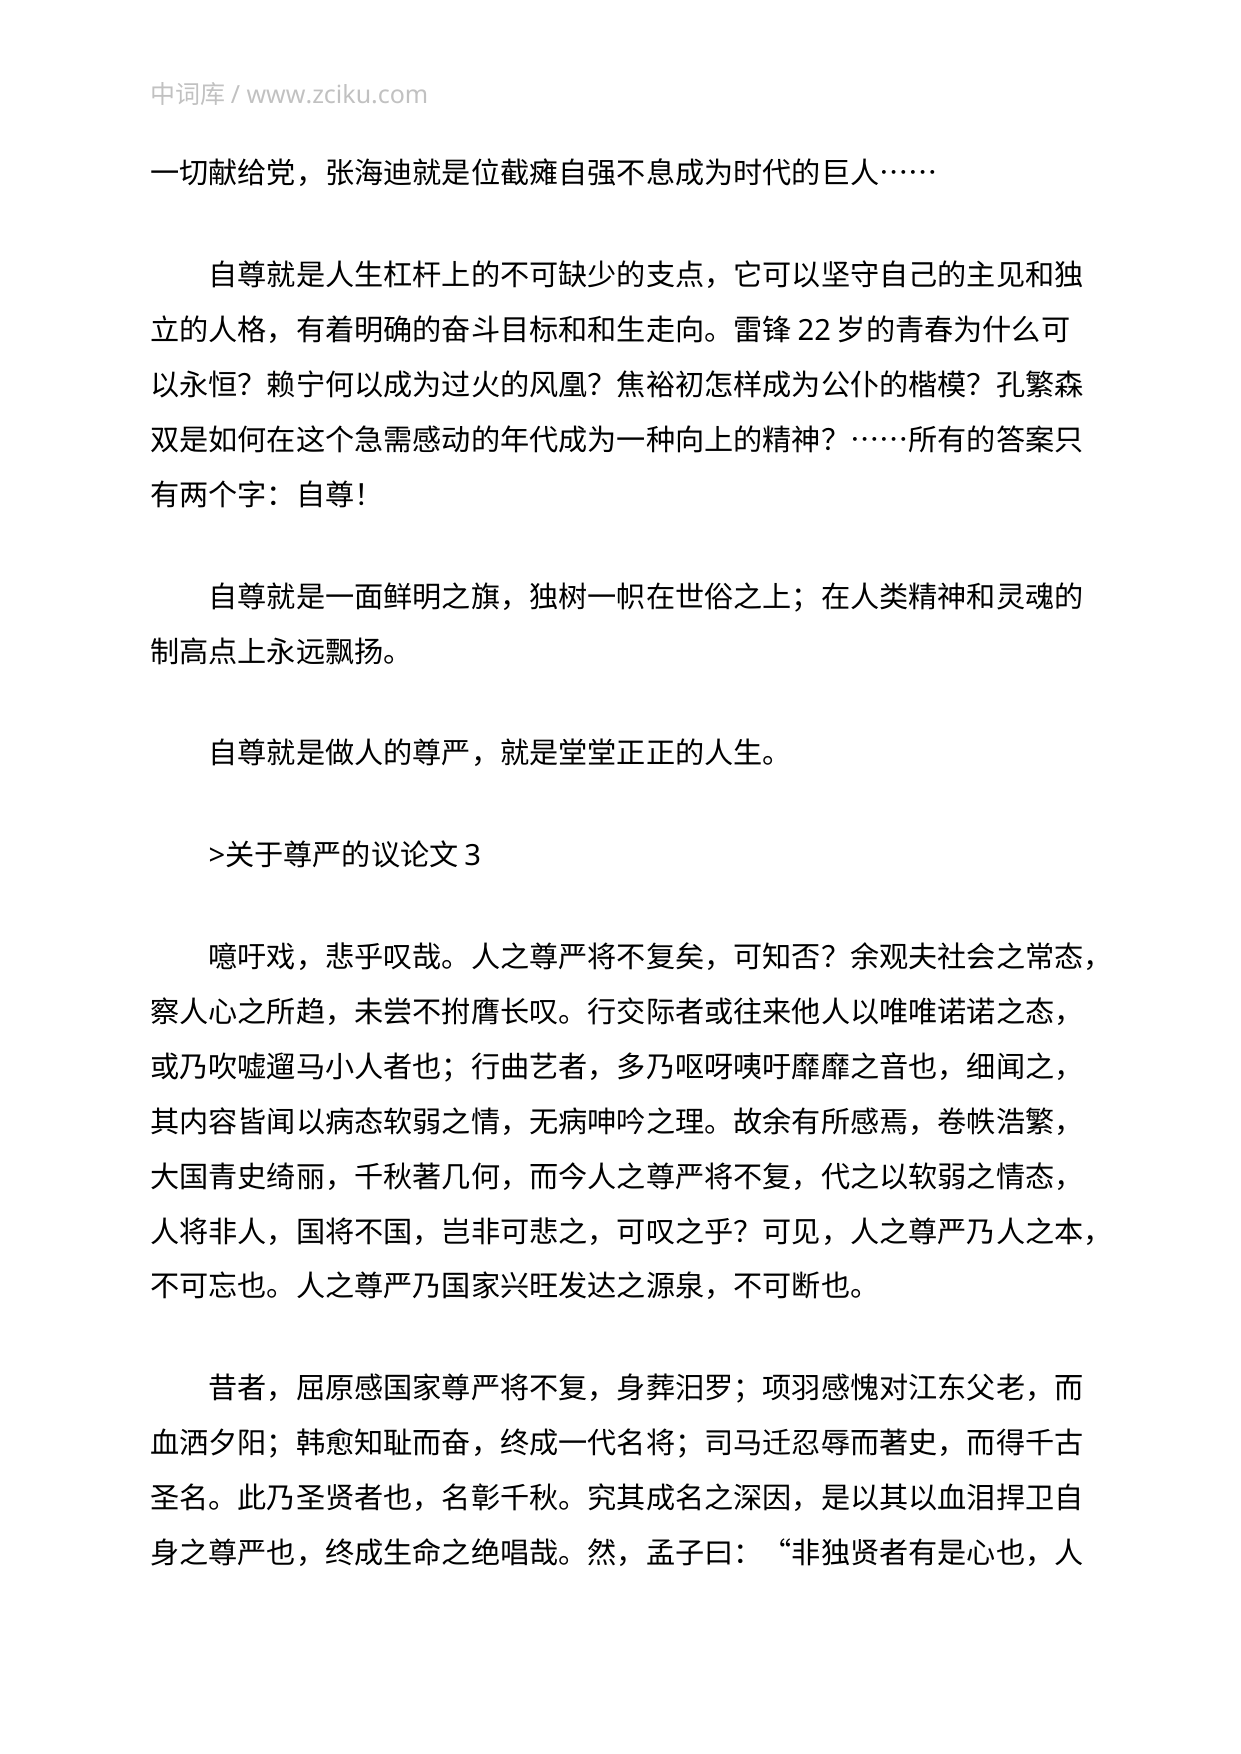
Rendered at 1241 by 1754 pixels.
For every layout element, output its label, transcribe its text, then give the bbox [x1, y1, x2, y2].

text 噫吁戏，悲乎叹哉。人之尊严将不复矣，可知否？余观夫社会之常态，察人心之所趋，未尝不拊膺长叹。行交际者或往来他人以唯唯诺诺之态，或乃吹嘘遛马小人者也；行曲艺者，多乃呕呀咦吁靡靡之音也，细闻之，其内容皆闻以病态软弱之情，无病呻吟之理。故余有所感焉，卷帙浩繁，大国青史绮丽，千秋著几何，而今人之尊严将不复，代之以软弱之情态，人将非人，国将不国，岂非可悲之，可叹之乎？可见，人之尊严乃人之本，不可忘也。人之尊严乃国家兴旺发达之源泉，不可断也。 [150, 934, 1090, 1305]
text 自尊就是做人的尊严，就是堂堂正正的人生。 [150, 730, 1090, 772]
text 自尊就是一面鲜明之旗，独树一帜在世俗之上；在人类精神和灵魂的制高点上永远飘扬。 [150, 573, 1090, 670]
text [150, 150, 1090, 192]
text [150, 1365, 1090, 1572]
text >关于尊严的议论文3 [150, 832, 1090, 874]
text 自尊就是人生杠杆上的不可缺少的支点，它可以坚守自己的主见和独立的人格，有着明确的奋斗目标和和生走向。雷锋22岁的青春为什么可以永恒？赖宁何以成为过火的风凰？焦裕初怎样成为公仆的楷模？孔繁森双是如何在这个急需感动的年代成为一种向上的精神？……所有的答案只有两个字：自尊！ [150, 252, 1090, 514]
